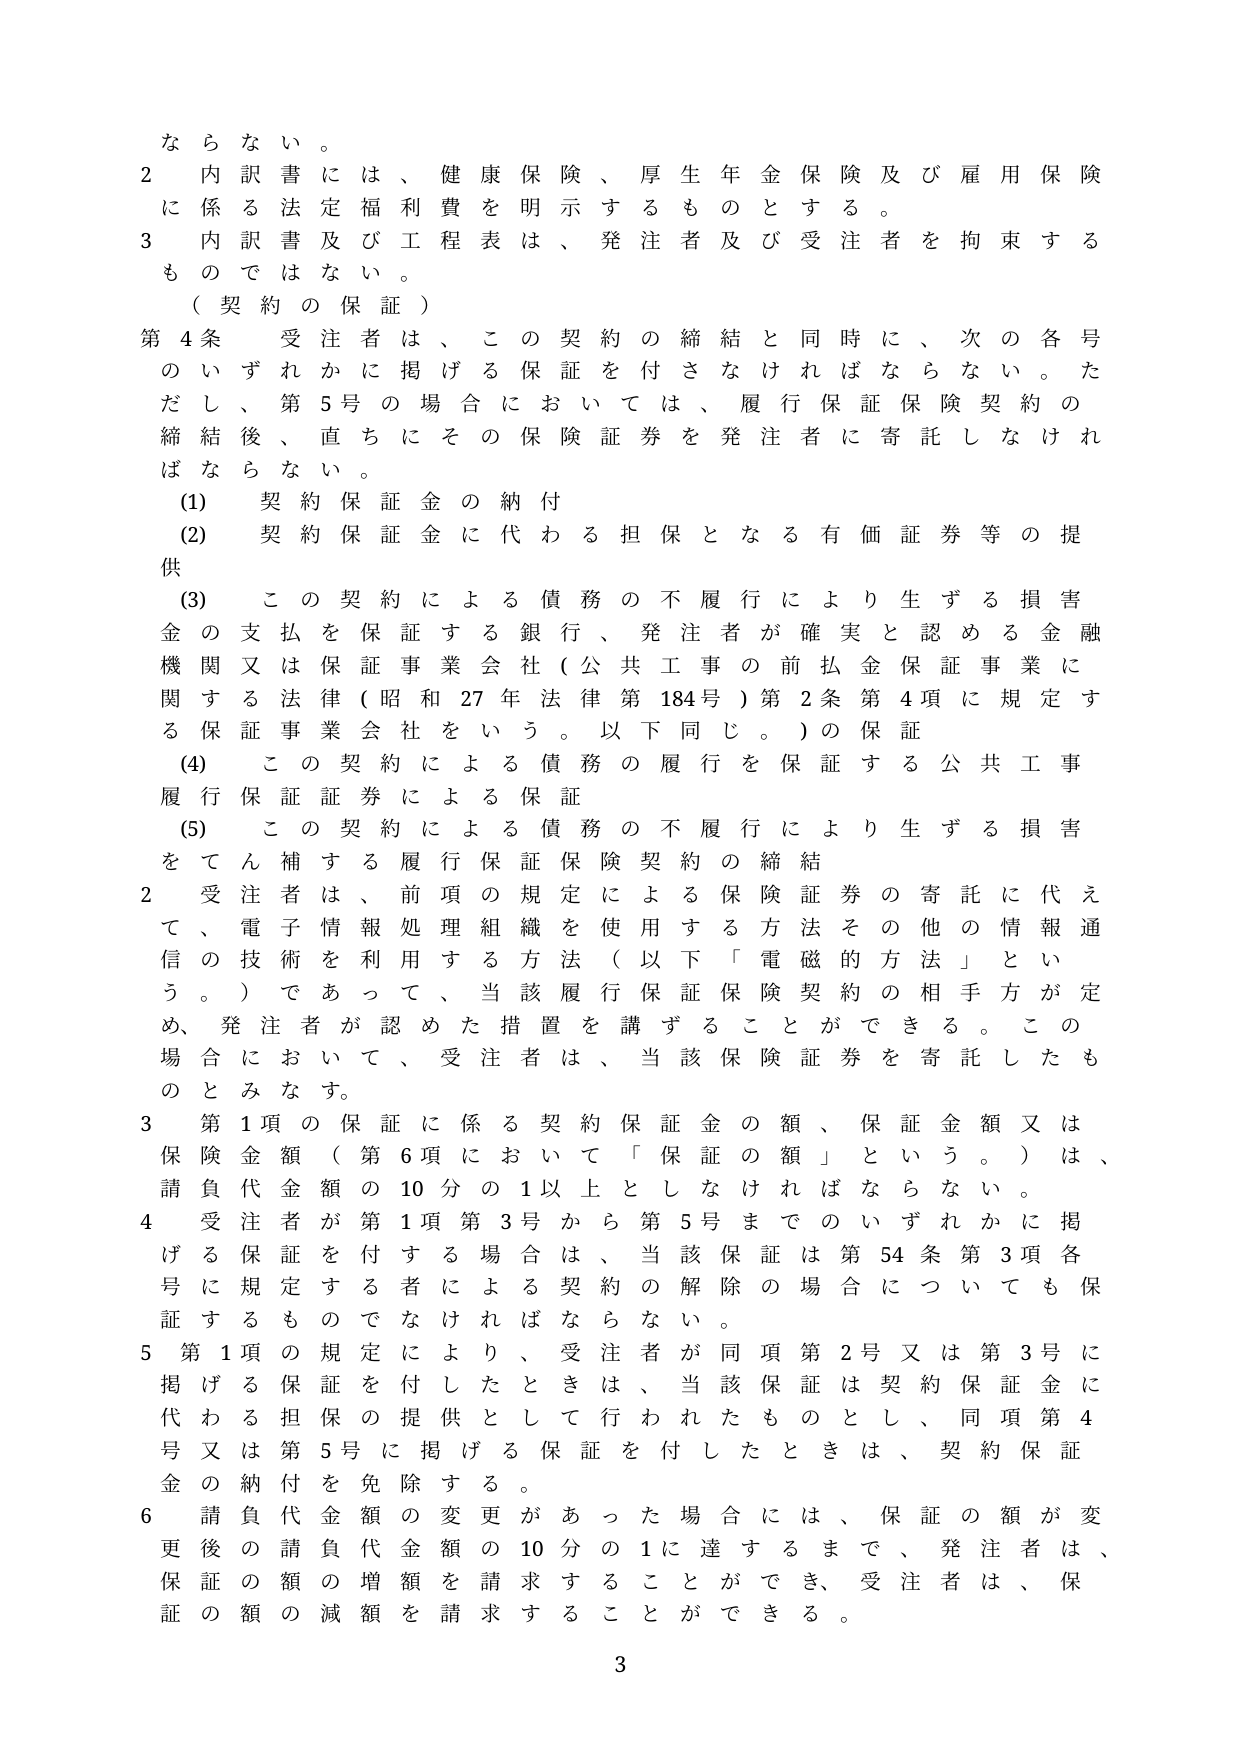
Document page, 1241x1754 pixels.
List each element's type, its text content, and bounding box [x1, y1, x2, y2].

text 5 第1項の規定により、受注者が同項第2号又は第3号に掲げる保証を付したときは、当該保証は契約保証金に代わる担保の提供として行われたものとし、同項第4号又は第5号に掲げる保証を付したときは、契約保証金の納付を免除する。 [120, 1335, 1120, 1498]
text 3 第1項の保証に係る契約保証金の額、保証金額又は保険金額（第6項において「保証の額」という。）は、請負代金額の10分の1以上としなければならない。 [120, 1106, 1120, 1204]
text 6 請負代金額の変更があった場合には、保証の額が変更後の請負代金額の10分の1に達するまで、発注者は、保証の額の増額を請求することができ、受注者は、保証の額の減額を請求することができる。 [120, 1498, 1120, 1629]
text (5) この契約による債務の不履行により生ずる損害をてん補する履行保証保険契約の締結 [120, 812, 1120, 877]
text 第4条 受注者は、この契約の締結と同時に、次の各号のいずれかに掲げる保証を付さなければならない。ただし、第5号の場合においては、履行保証保険契約の締結後、直ちにその保険証券を発注者に寄託しなければならない。 [120, 321, 1120, 484]
text (1) 契約保証金の納付 [120, 484, 1120, 517]
text (2) 契約保証金に代わる担保となる有価証券等の提供 [120, 517, 1120, 583]
text (4) この契約による債務の履行を保証する公共工事履行保証証券による保証 [120, 746, 1120, 812]
text 4 受注者が第1項第3号から第5号までのいずれかに掲げる保証を付する場合は、当該保証は第54条第3項各号に規定する者による契約の解除の場合についても保証するものでなければならない。 [120, 1204, 1120, 1335]
text （契約の保証） [120, 288, 1120, 321]
text 3 内訳書及び工程表は、発注者及び受注者を拘束するものではない。 [120, 223, 1120, 288]
text (3) この契約による債務の不履行により生ずる損害金の支払を保証する銀行、発注者が確実と認める金融機関又は保証事業会社(公共工事の前払金保証事業に関する法律(昭和27年法律第184号)第2条第4項に規定する保証事業会社をいう。以下同じ。)の保証 [120, 583, 1120, 746]
text 2 受注者は、前項の規定による保険証券の寄託に代えて、電子情報処理組織を使用する方法その他の情報通信の技術を利用する方法（以下「電磁的方法」という。）であって、当該履行保証保険契約の相手方が定め、発注者が認めた措置を講ずることができる。この場合において、受注者は、当該保険証券を寄託したものとみなす。 [120, 877, 1120, 1106]
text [120, 125, 1120, 157]
text 2 内訳書には、健康保険、厚生年金保険及び雇用保険に係る法定福利費を明示するものとする。 [120, 157, 1120, 223]
